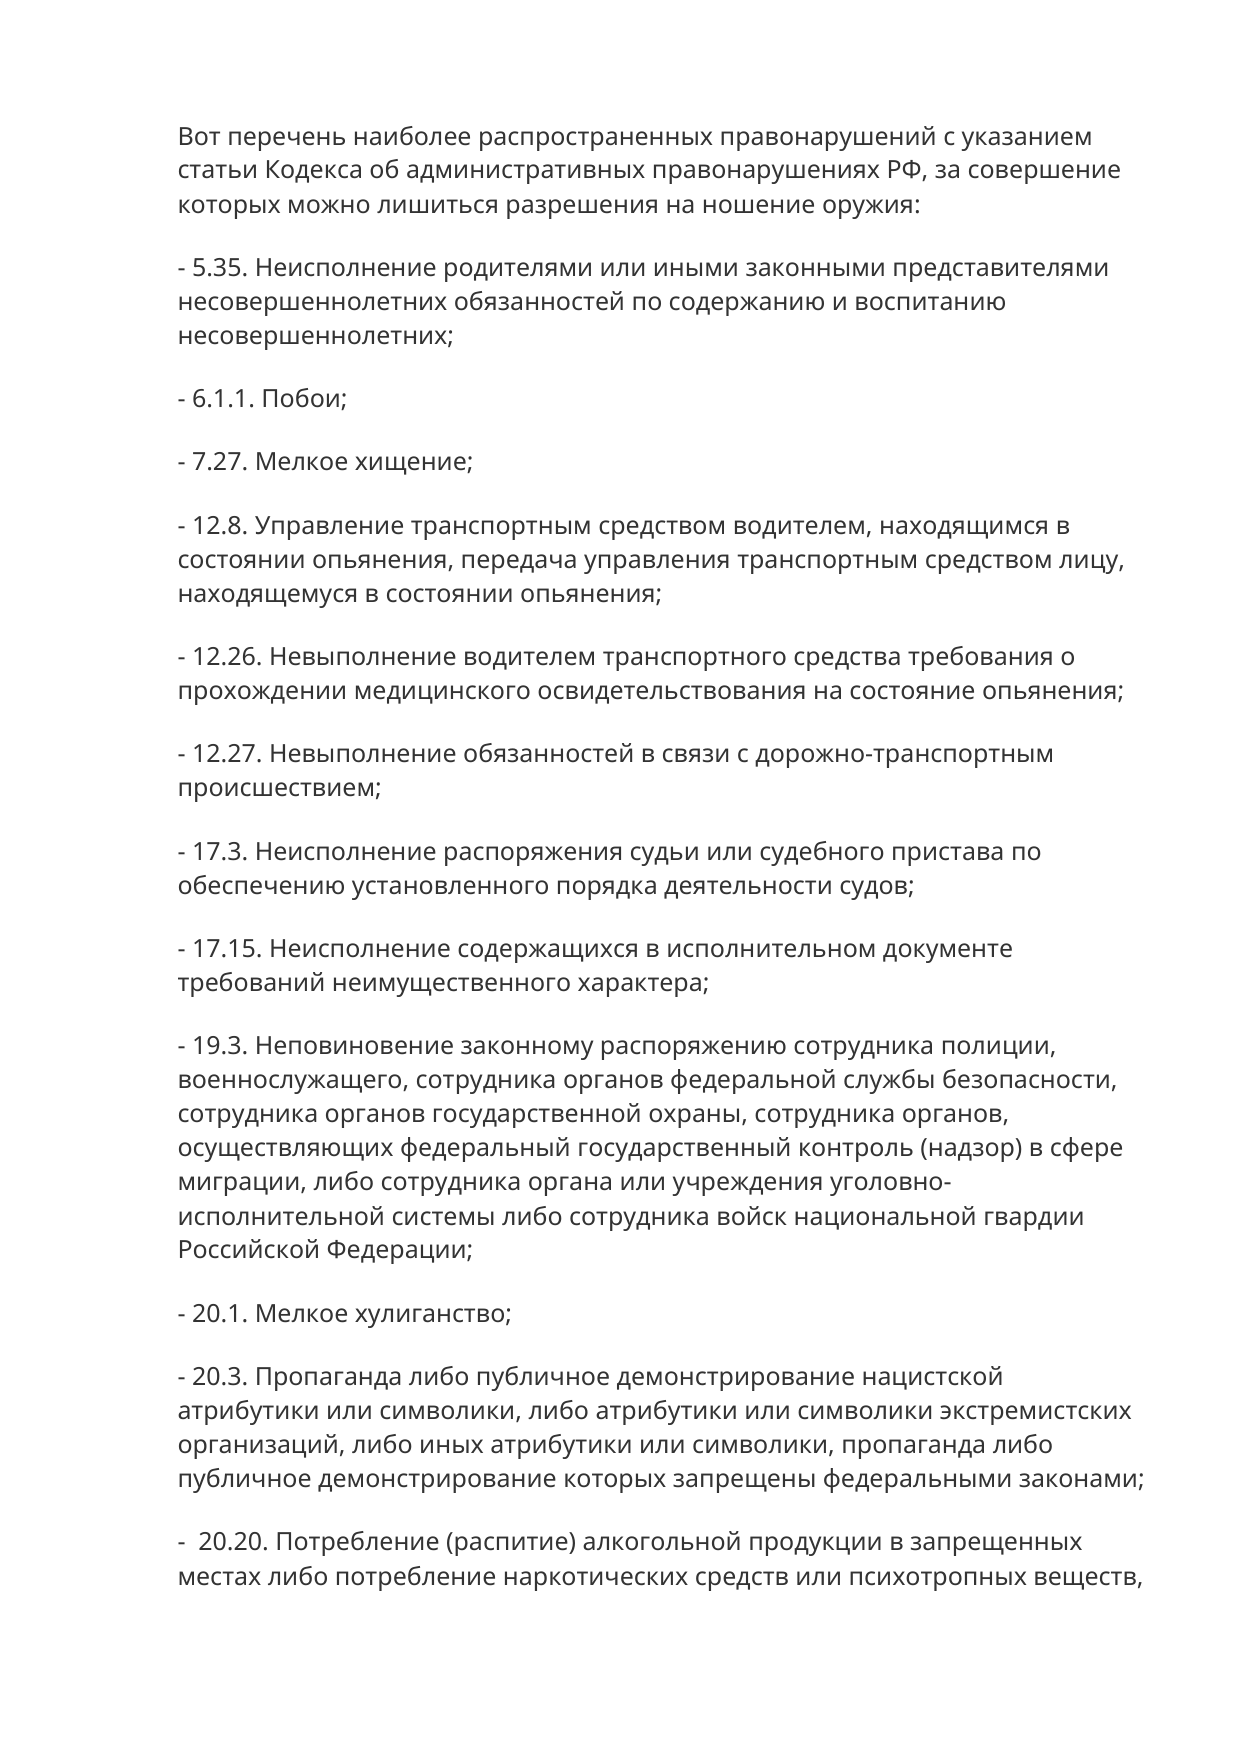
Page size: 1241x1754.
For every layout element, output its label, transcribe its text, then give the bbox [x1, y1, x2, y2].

text - 12.8. Управление транспортным средством водителем, находящимся в состоянии опьянения, передача управления транспортным средством лицу, находящемуся в состоянии опьянения; [177, 507, 1152, 609]
text - 17.15. Неисполнение содержащихся в исполнительном документе требований неимущественного характера; [177, 931, 1152, 999]
text - 12.27. Невыполнение обязанностей в связи с дорожно-транспортным происшествием; [177, 736, 1152, 804]
text - 19.3. Неповиновение законному распоряжению сотрудника полиции, военнослужащего, сотрудника органов федеральной службы безопасности, сотрудника органов государственной охраны, сотрудника органов, осуществляющих федеральный государственный контроль (надзор) в сфере миграции, либо сотрудника органа или учреждения уголовно-исполнительной системы либо сотрудника войск национальной гвардии Российской Федерации; [177, 1028, 1152, 1266]
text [177, 1524, 1152, 1592]
text - 20.3. Пропаганда либо публичное демонстрирование нацистской атрибутики или символики, либо атрибутики или символики экстремистских организаций, либо иных атрибутики или символики, пропаганда либо публичное демонстрирование которых запрещены федеральными законами; [177, 1359, 1152, 1495]
text - 12.26. Невыполнение водителем транспортного средства требования о прохождении медицинского освидетельствования на состояние опьянения; [177, 639, 1152, 707]
text - 17.3. Неисполнение распоряжения судьи или судебного пристава по обеспечению установленного порядка деятельности судов; [177, 833, 1152, 901]
text - 5.35. Неисполнение родителями или иными законными представителями несовершеннолетних обязанностей по содержанию и воспитанию несовершеннолетних; [177, 249, 1152, 352]
text - 7.27. Мелкое хищение; [177, 444, 1152, 478]
text - 6.1.1. Побои; [177, 381, 1152, 415]
text Вот перечень наиболее распространенных правонарушений с указанием статьи Кодекса об административных правонарушениях РФ, за совершение которых можно лишиться разрешения на ношение оружия: [177, 118, 1152, 220]
text - 20.1. Мелкое хулиганство; [177, 1295, 1152, 1329]
